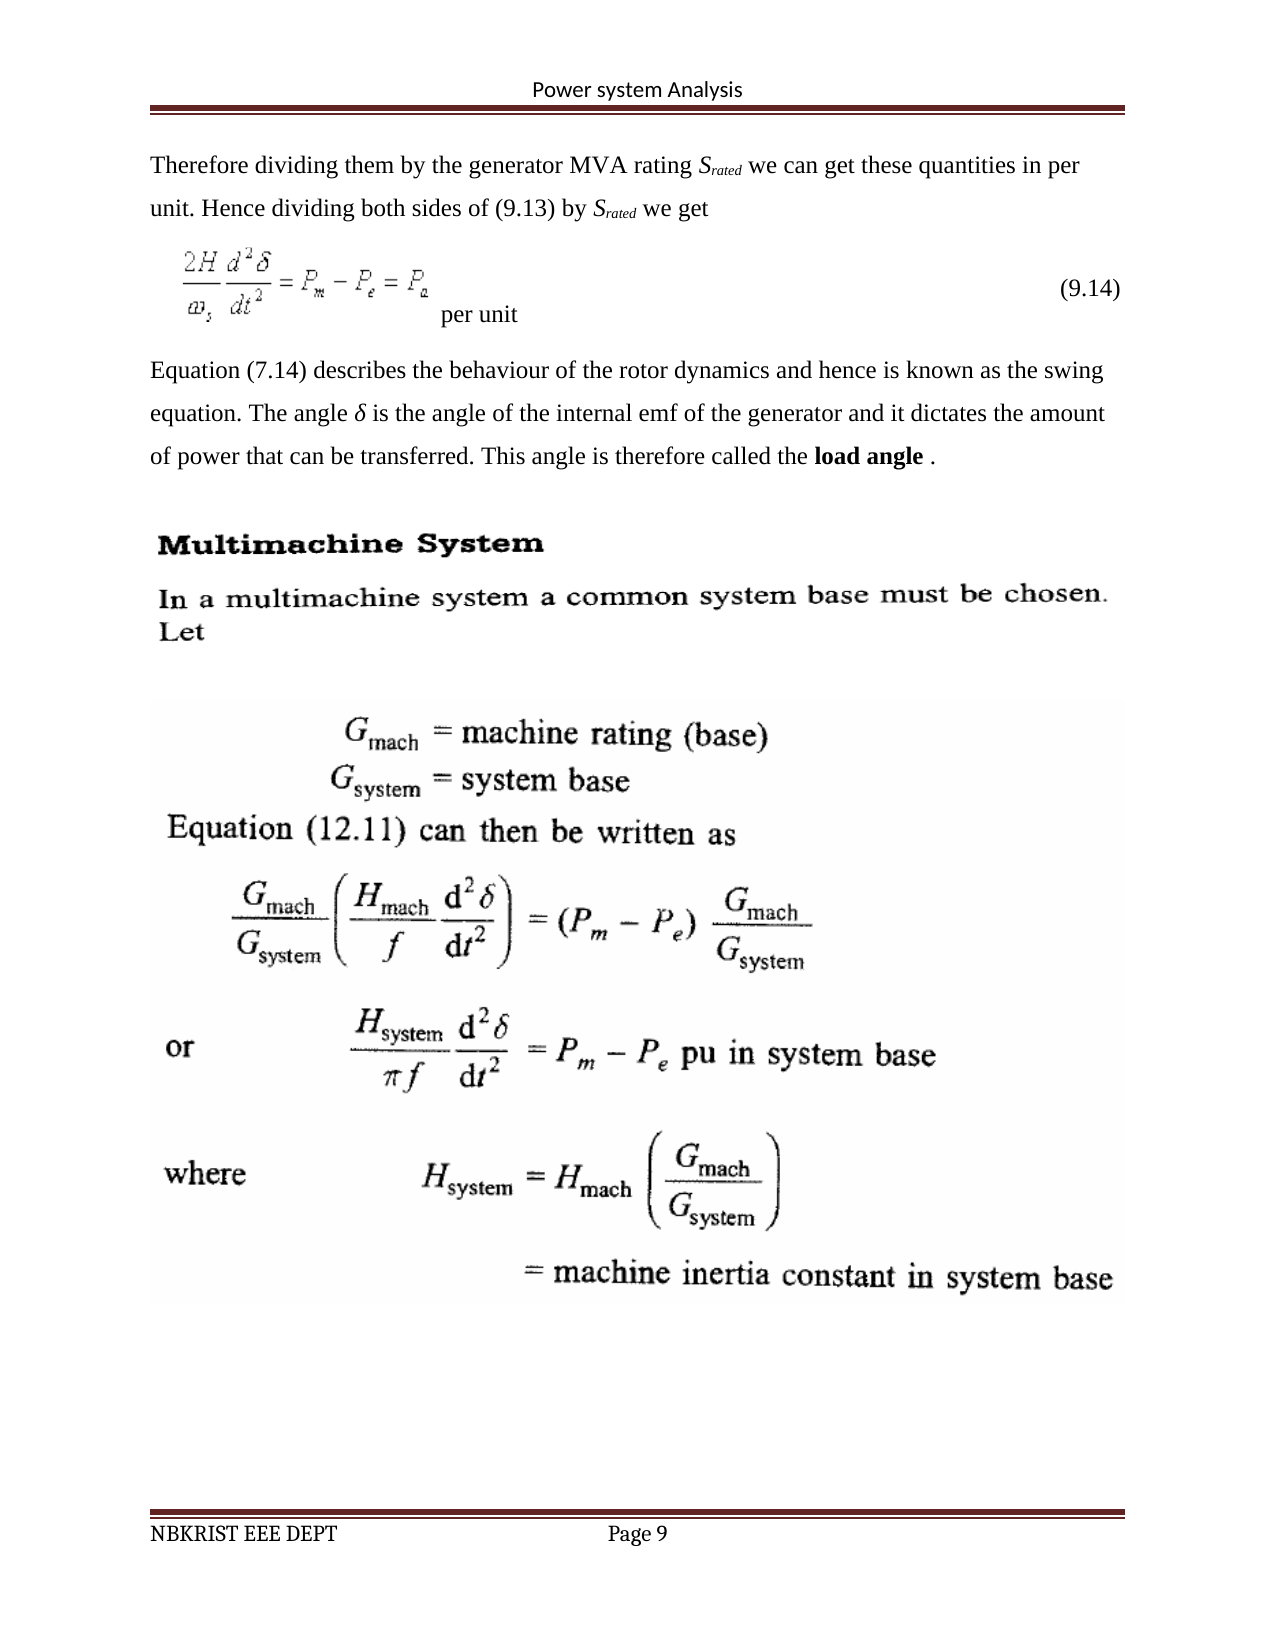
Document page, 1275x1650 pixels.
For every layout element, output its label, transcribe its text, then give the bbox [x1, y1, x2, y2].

text Equation (7.14) describes the behaviour of the rotor dynamics and hence is known as the swing equation. The angle δ is the angle of the internal emf of the generator and it dictates the amount of power that can be transferred. This angle is therefore called the load angle . [150, 236, 1125, 470]
picture [182, 247, 429, 322]
table_header per unit [183, 247, 1050, 341]
table_header (9.14) [1050, 247, 1120, 341]
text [150, 150, 1125, 222]
